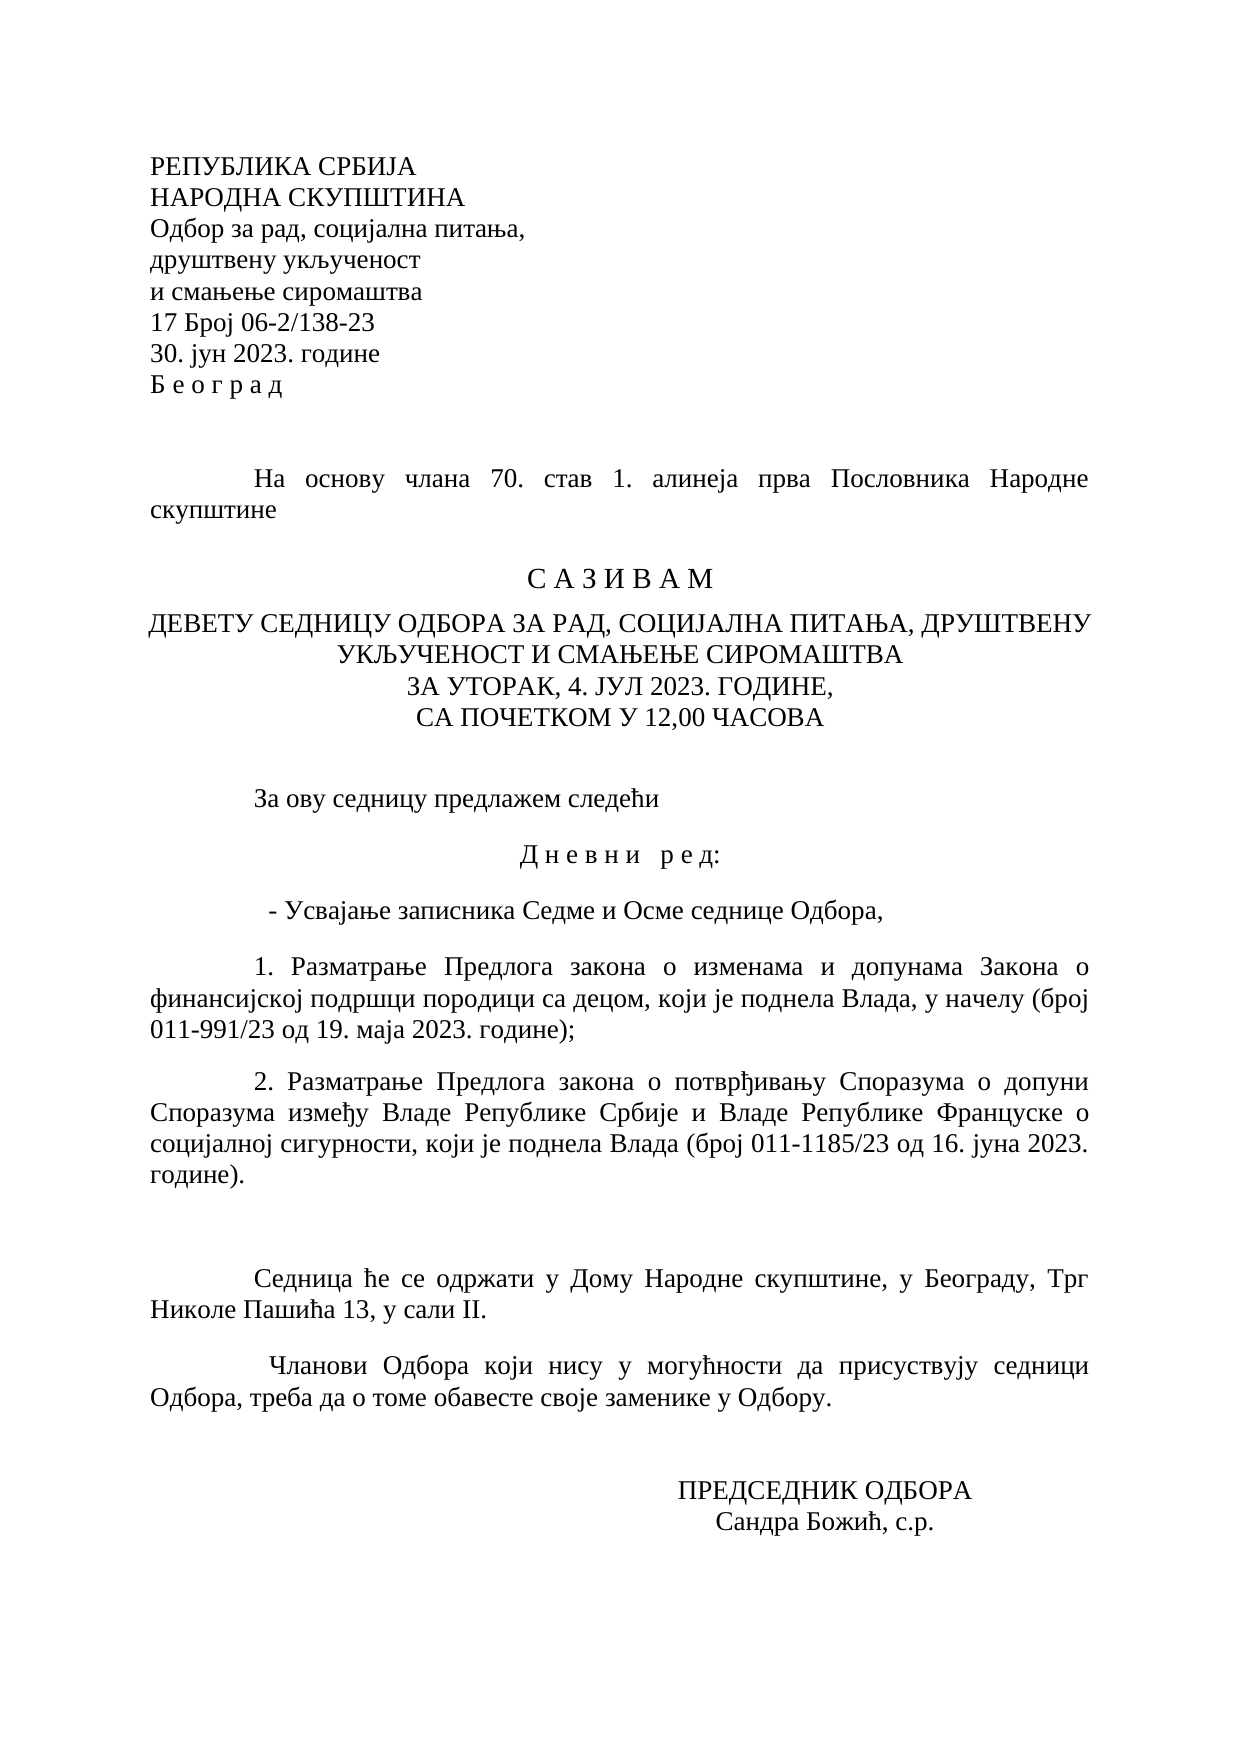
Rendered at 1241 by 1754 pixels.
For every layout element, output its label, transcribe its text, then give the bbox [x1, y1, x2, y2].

text 2. Разматрање Предлога закона о потврђивању Споразума о допуни Споразума између Владе Републике Србије и Владе Републике Француске о социјалној сигурности, који је поднела Влада (број 011-1185/23 од 16. јуна 2023. године). [150, 1065, 1090, 1189]
text СА ПОЧЕТКОМ У 12,00 ЧАСОВА [150, 701, 1090, 732]
text Седница ће се одржати у Дому Народне скупштине, у Београду, Трг Николе Пашића 13, у сали II. [150, 1262, 1090, 1324]
text 17 Број 06-2/138-23 [150, 306, 1090, 337]
text - Усвајање записника Седме и Осме седнице Одбора, [150, 894, 1090, 926]
text Чланови Одбора који нису у могућности да присуствују седници Одбора, треба да о томе обавесте своје заменике у Одбору. [150, 1349, 1090, 1412]
text 30. јун 2023. године [150, 337, 1090, 368]
text РЕПУБЛИКА СРБИЈА [150, 150, 1090, 181]
text ДЕВЕТУ СЕДНИЦУ ОДБОРА ЗА РАД, СОЦИЈАЛНА ПИТАЊА, ДРУШТВЕНУ УКЉУЧЕНОСТ И СМАЊЕЊЕ СИРОМАШТВА [138, 607, 1102, 670]
text Д н е в н и р е д: [150, 838, 1090, 869]
text На основу члана 70. став 1. алинеја прва Пословника Народне скупштине [150, 462, 1090, 524]
text С А З И В А М [150, 561, 1090, 595]
text НАРОДНА СКУПШТИНА [150, 181, 1090, 212]
text Одбор за рад, социјална питања, [150, 212, 1090, 243]
text ПРЕДСЕДНИК ОДБОРА [150, 1474, 1090, 1505]
text Б е о г р а д [150, 368, 1090, 399]
text ЗА УТОРАК, 4. ЈУЛ 2023. ГОДИНЕ, [150, 670, 1090, 701]
text друштвену укљученост [150, 243, 1090, 274]
text 1. Разматрање Предлога закона о изменама и допунама Закона о финансијској подршци породици са децом, који је поднела Влада, у начелу (број 011-991/23 од 19. маја 2023. године); [150, 951, 1090, 1044]
text и смањење сиромаштва [150, 274, 1090, 306]
text За ову седницу предлажем следећи [150, 782, 1090, 813]
text Сандра Божић, с.р. [150, 1505, 1090, 1537]
